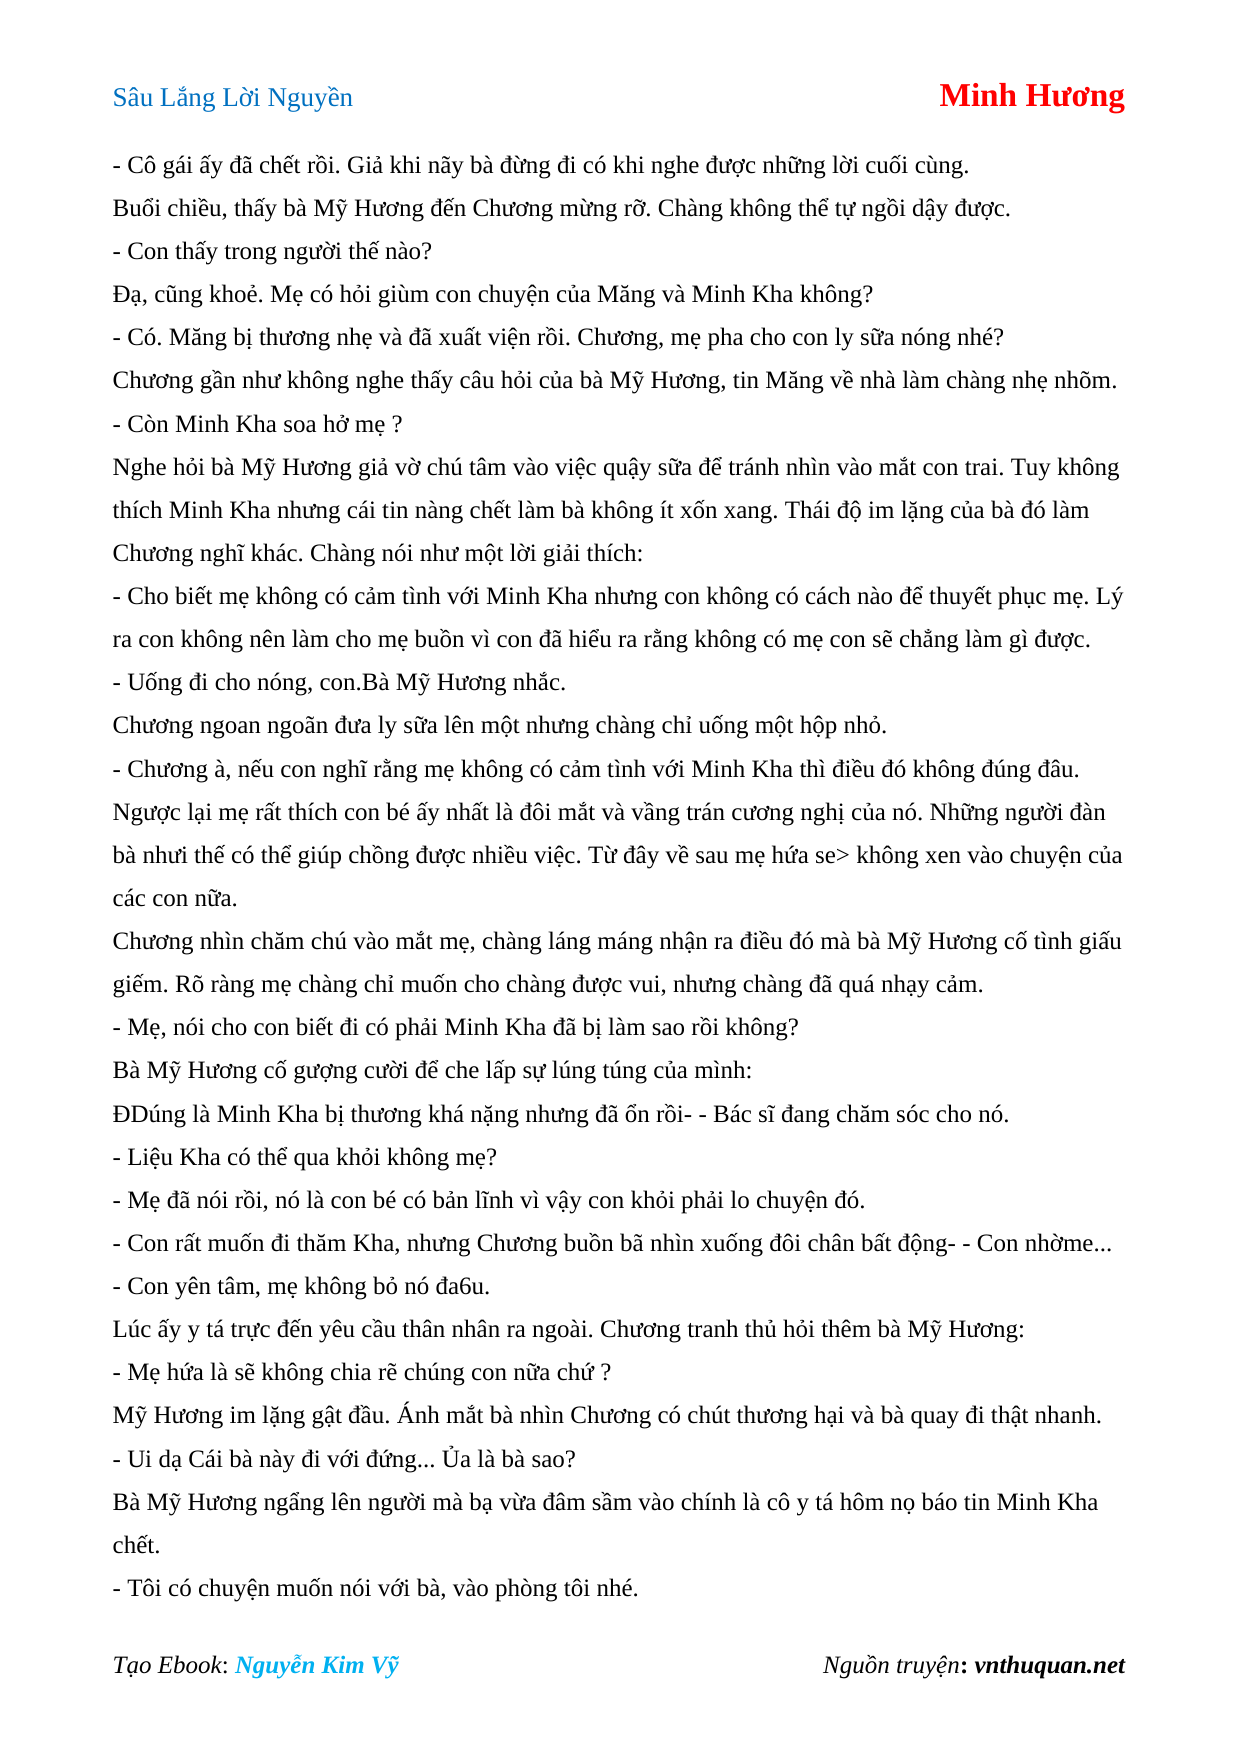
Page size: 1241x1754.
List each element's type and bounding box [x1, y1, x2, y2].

text [112, 150, 1128, 1602]
